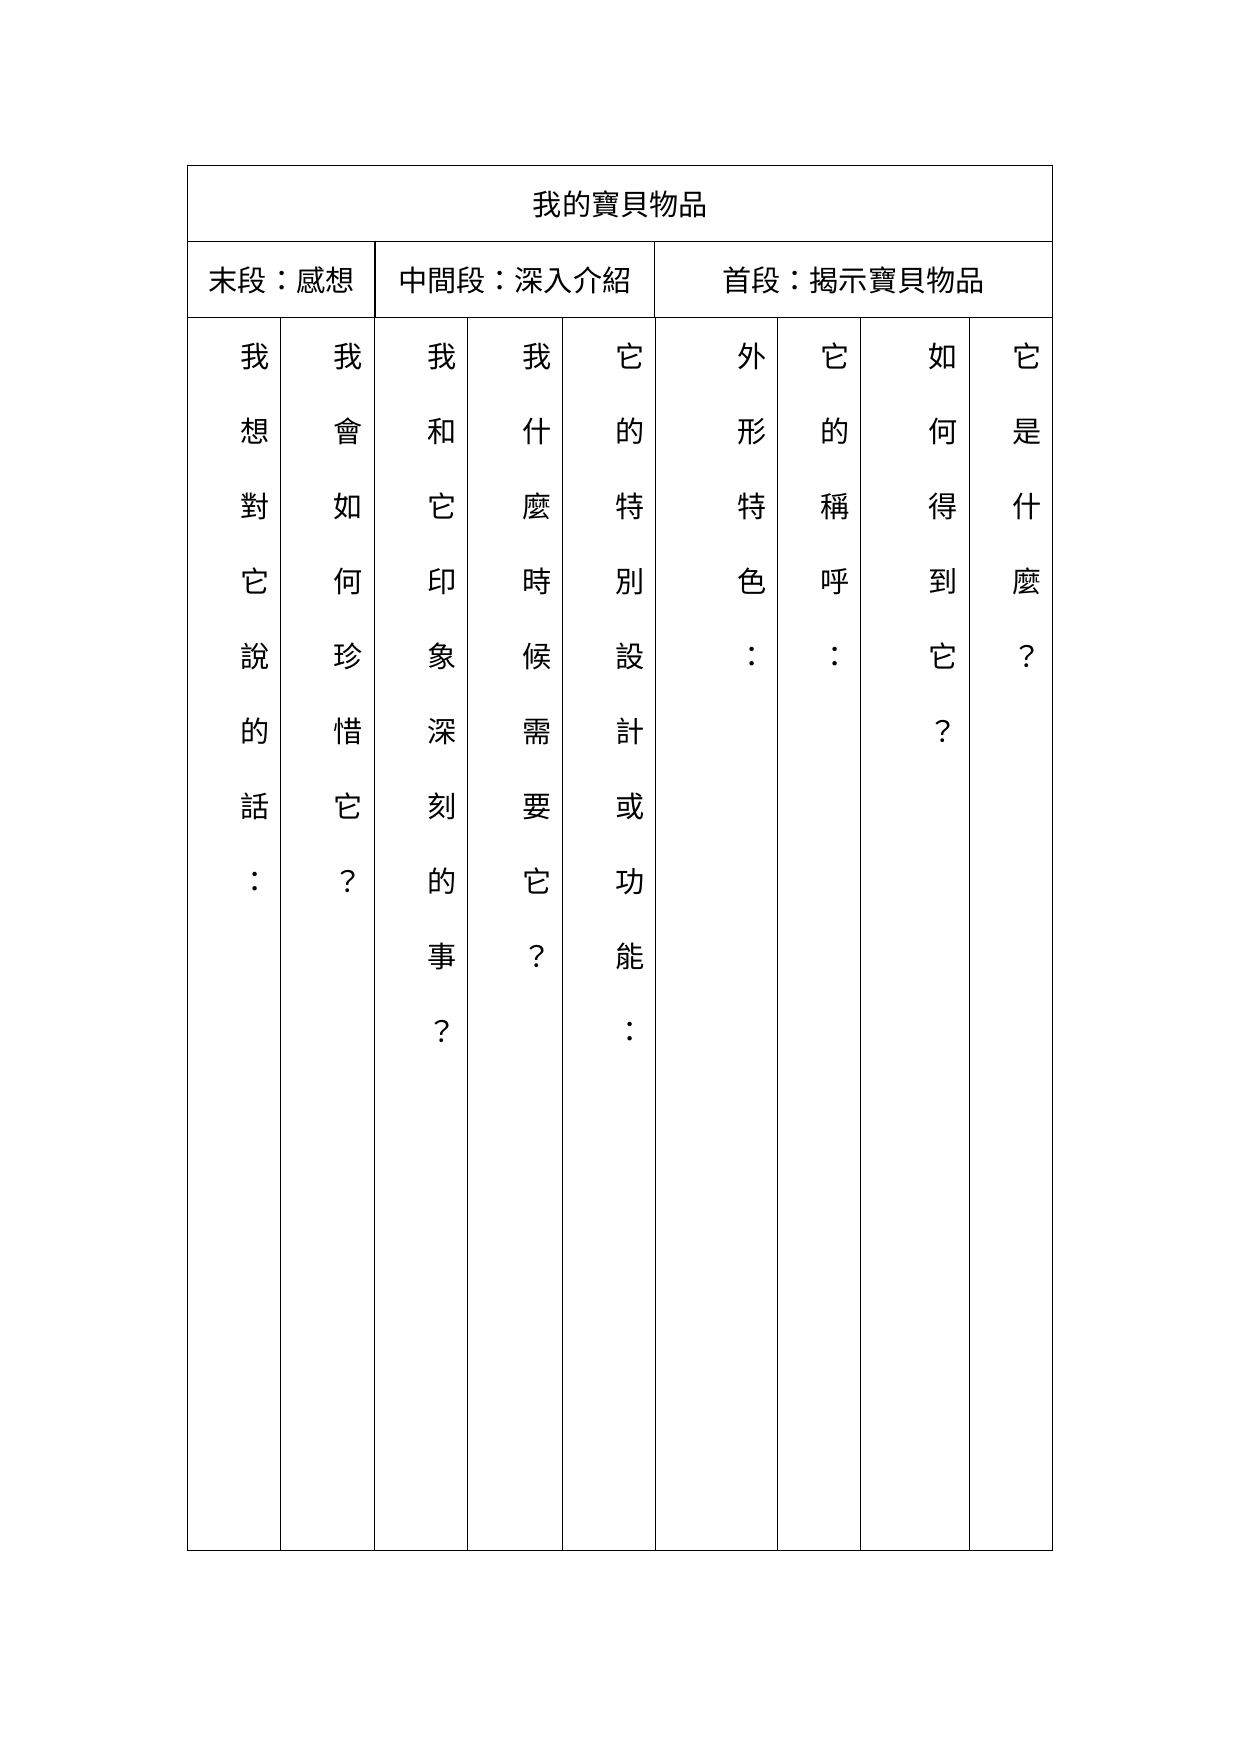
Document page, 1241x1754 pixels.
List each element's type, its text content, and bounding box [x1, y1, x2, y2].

table_cell 末段：感想 [188, 242, 374, 317]
table_cell 它 的 稱 呼 ： [778, 318, 860, 1550]
table_cell 我 和 它 印 象 深 刻 的 事 ？ [375, 318, 467, 1550]
table_cell 它 是 什 麼 ？ [970, 318, 1052, 1550]
table_cell 我 想 對 它 說 的 話 ： [188, 318, 280, 1550]
table_cell 中間段：深入介紹 [376, 242, 654, 317]
table_cell 它 的 特 別 設 計 或 功 能 ： [563, 318, 655, 1550]
table_cell 如 何 得 到 它 ？ [861, 318, 969, 1550]
table_cell 外 形 特 色 ： [656, 318, 777, 1550]
table_cell 我 會 如 何 珍 惜 它 ？ [281, 318, 374, 1550]
table_cell 首段：揭示寶貝物品 [655, 242, 1052, 317]
table_cell 我 什 麼 時 候 需 要 它 ？ [468, 318, 562, 1550]
table_header 我的寶貝物品 [188, 166, 1052, 241]
